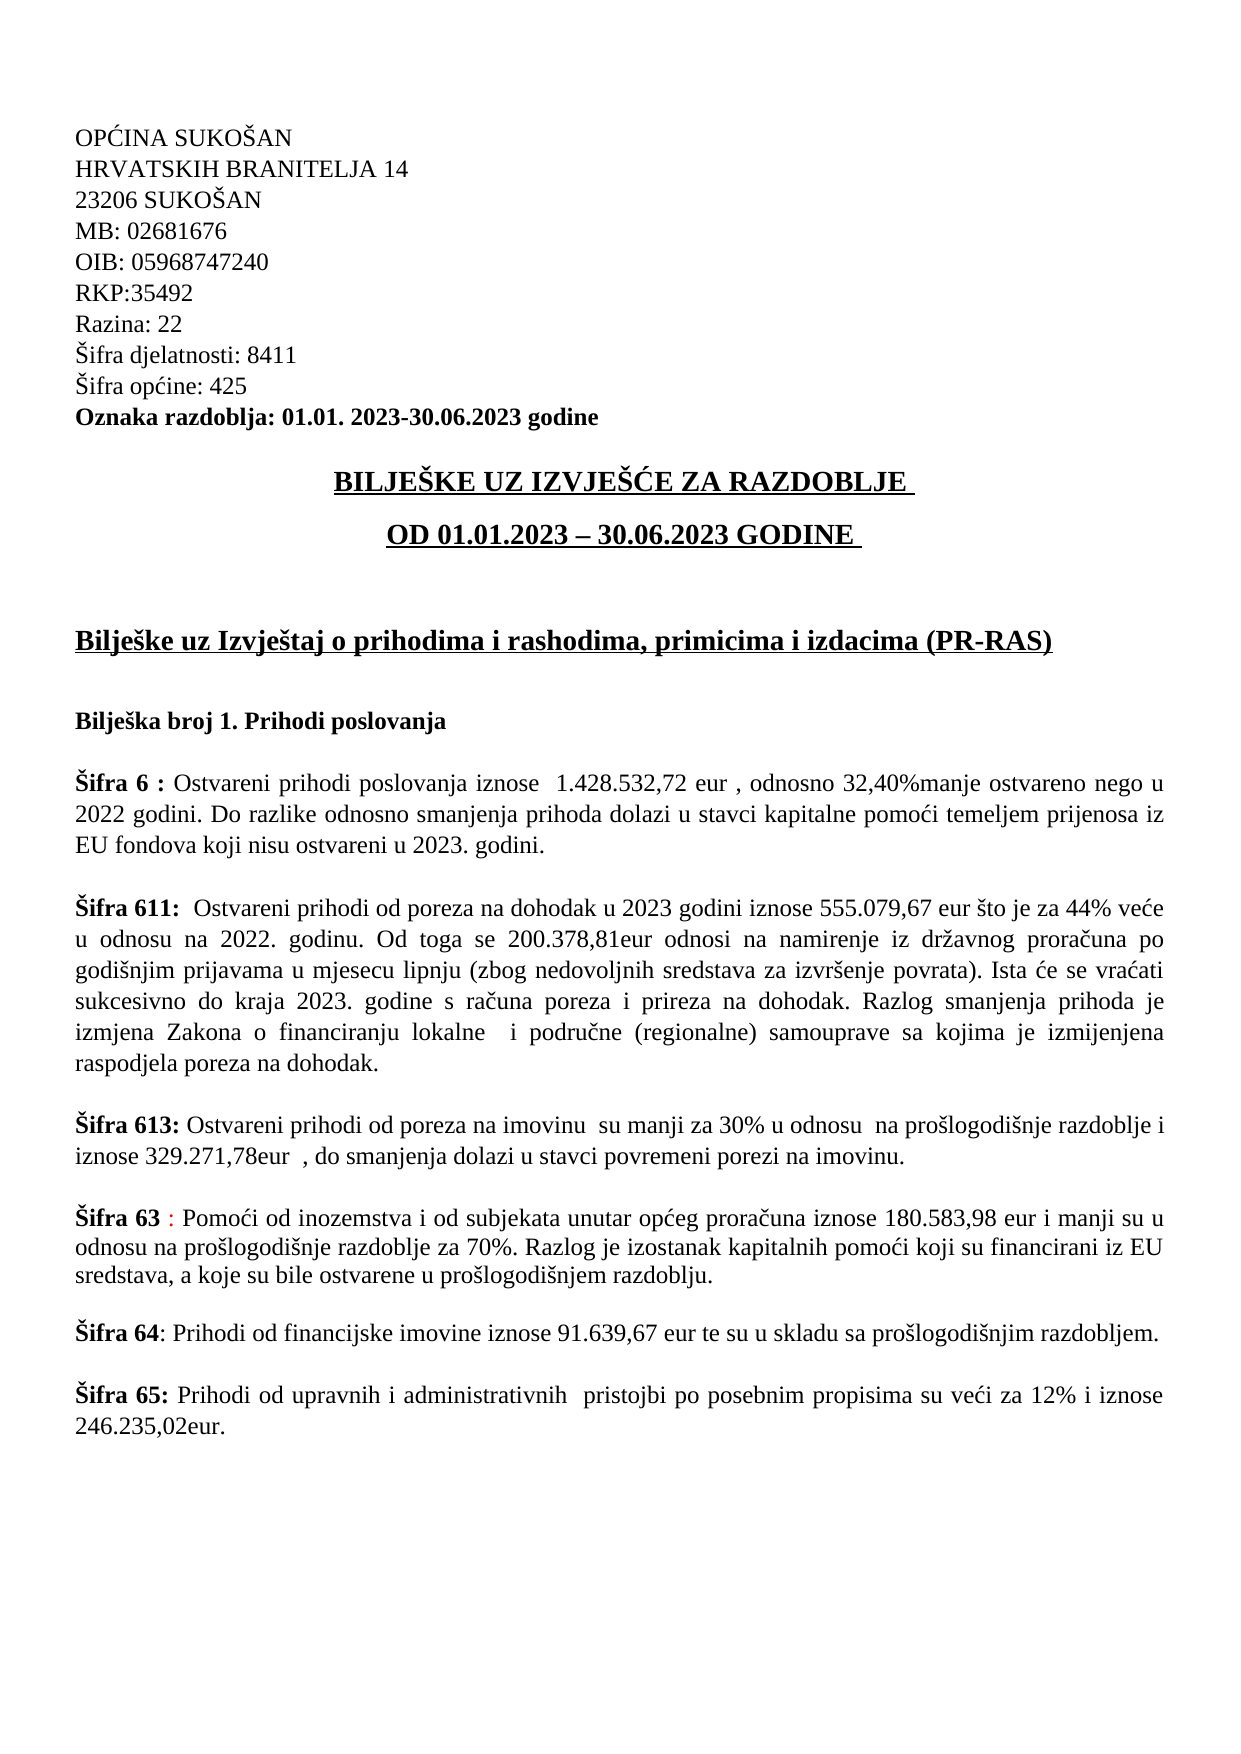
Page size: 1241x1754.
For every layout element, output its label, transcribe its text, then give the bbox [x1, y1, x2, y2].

text Šifra 63 : Pomoći od inozemstva i od subjekata unutar općeg proračuna iznose 180.583,98 eur i manji su u odnosu na prošlogodišnje razdoblje za 70%. Razlog je izostanak kapitalnih pomoći koji su financirani iz EU sredstava, a koje su bile ostvarene u prošlogodišnjem razdoblju. [75, 1203, 1165, 1289]
text Šifra djelatnosti: 8411 [75, 340, 1165, 369]
text Šifra 65: Prihodi od upravnih i administrativnih pristojbi po posebnim propisima su veći za 12% i iznose 246.235,02eur. [75, 1380, 1165, 1440]
text HRVATSKIH BRANITELJA 14 [75, 154, 1165, 182]
text Bilješke uz Izvještaj o prihodima i rashodima, primicima i izdacima (PR-RAS) [75, 623, 1165, 656]
text Šifra 6 : Ostvareni prihodi poslovanja iznose 1.428.532,72 eur , odnosno 32,40%manje ostvareno nego u 2022 godini. Do razlike odnosno smanjenja prihoda dolazi u stavci kapitalne pomoći temeljem prijenosa iz EU fondova koji nisu ostvareni u 2023. godini. [75, 768, 1165, 859]
text BILJEŠKE UZ IZVJEŠĆE ZA RAZDOBLJE [75, 464, 1165, 498]
text MB: 02681676 [75, 216, 1165, 244]
text Šifra 611: Ostvareni prihodi od poreza na dohodak u 2023 godini iznose 555.079,67 eur što je za 44% veće u odnosu na 2022. godinu. Od toga se 200.378,81eur odnosi na namirenje iz državnog proračuna po godišnjim prijavama u mjesecu lipnju (zbog nedovoljnih sredstava za izvršenje povrata). Ista će se vraćati sukcesivno do kraja 2023. godine s računa poreza i prireza na dohodak. Razlog smanjenja prihoda je izmjena Zakona o financiranju lokalne i područne (regionalne) samouprave sa kojima je izmijenjena raspodjela poreza na dohodak. [75, 893, 1165, 1077]
text OIB: 05968747240 [75, 247, 1165, 276]
text Šifra 64: Prihodi od financijske imovine iznose 91.639,67 eur te su u skladu sa prošlogodišnjim razdobljem. [75, 1318, 1165, 1347]
text Šifra općine: 425 [75, 371, 1165, 400]
text Razina: 22 [75, 309, 1165, 338]
text OPĆINA SUKOŠAN [75, 123, 1165, 151]
text OD 01.01.2023 – 30.06.2023 GODINE [75, 517, 1165, 551]
text Bilješka broj 1. Prihodi poslovanja [75, 706, 1165, 735]
text RKP:35492 [75, 278, 1165, 307]
text 23206 SUKOŠAN [75, 185, 1165, 213]
text Šifra 613: Ostvareni prihodi od poreza na imovinu su manji za 30% u odnosu na prošlogodišnje razdoblje i iznose 329.271,78eur , do smanjenja dolazi u stavci povremeni porezi na imovinu. [75, 1110, 1165, 1170]
text Oznaka razdoblja: 01.01. 2023-30.06.2023 godine [75, 402, 1165, 431]
